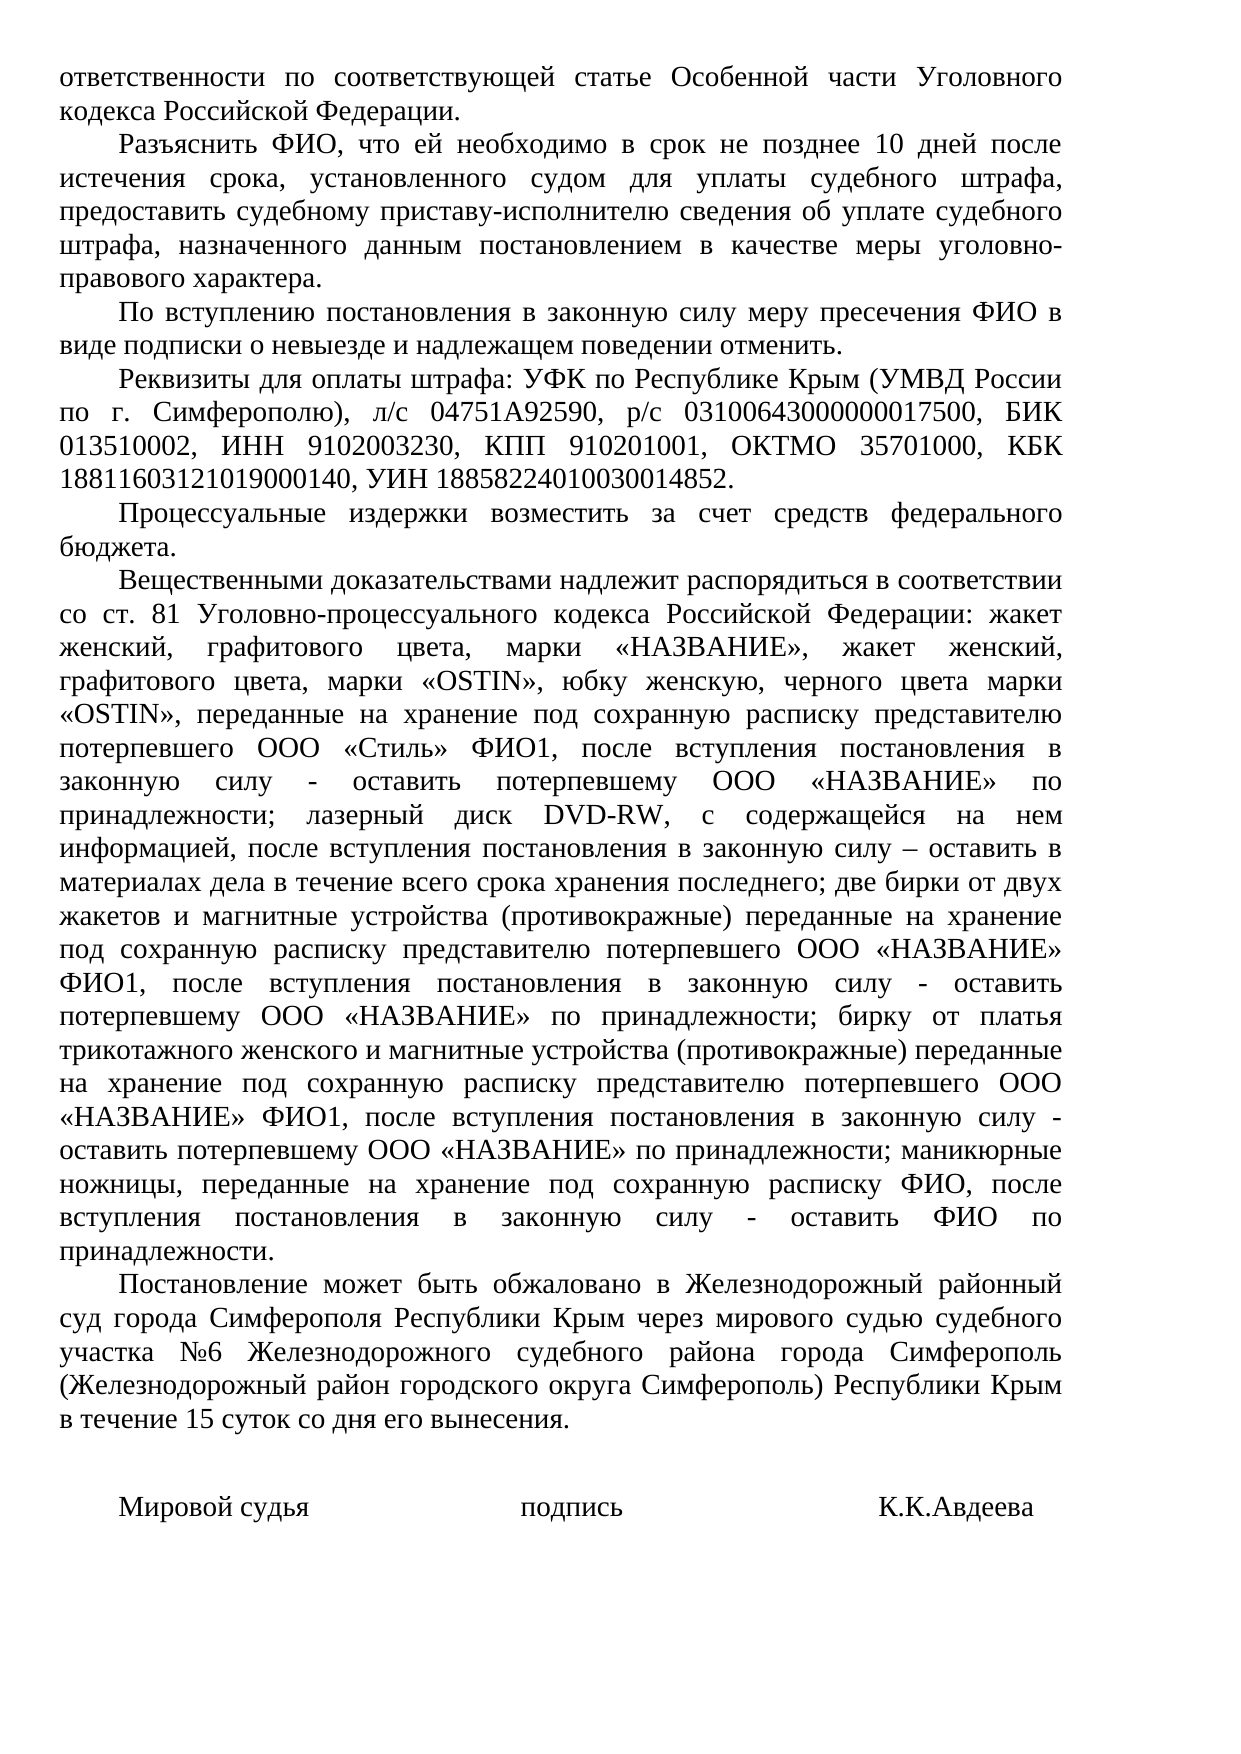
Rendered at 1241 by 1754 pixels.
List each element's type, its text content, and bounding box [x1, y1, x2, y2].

text Разъяснить ФИО, что ей необходимо в срок не позднее 10 дней после истечения срока, установленного судом для уплаты судебного штрафа, предоставить судебному приставу-исполнителю сведения об уплате судебного штрафа, назначенного данным постановлением в качестве меры уголовно-правового характера. [59, 126, 1063, 294]
text Вещественными доказательствами надлежит распорядиться в соответствии со ст. 81 Уголовно-процессуального кодекса Российской Федерации: жакет женский, графитового цвета, марки «НАЗВАНИЕ», жакет женский, графитового цвета, марки «OSTIN», юбку женскую, черного цвета марки «OSTIN», переданные на хранение под сохранную расписку представителю потерпевшего ООО «Стиль» ФИО1, после вступления постановления в законную силу - оставить потерпевшему ООО «НАЗВАНИЕ» по принадлежности; лазерный диск DVD-RW, с содержащейся на нем информацией, после вступления постановления в законную силу – оставить в материалах дела в течение всего срока хранения последнего; две бирки от двух жакетов и магнитные устройства (противокражные) переданные на хранение под сохранную расписку представителю потерпевшего ООО «НАЗВАНИЕ» ФИО1, после вступления постановления в законную силу - оставить потерпевшему ООО «НАЗВАНИЕ» по принадлежности; бирку от платья трикотажного женского и магнитные устройства (противокражные) переданные на хранение под сохранную расписку представителю потерпевшего ООО «НАЗВАНИЕ» ФИО1, после вступления постановления в законную силу - оставить потерпевшему ООО «НАЗВАНИЕ» по принадлежности; маникюрные ножницы, переданные на хранение под сохранную расписку ФИО, после вступления постановления в законную силу - оставить ФИО по принадлежности. [59, 562, 1063, 1267]
text По вступлению постановления в законную силу меру пресечения ФИО в виде подписки о невыезде и надлежащем поведении отменить. [59, 294, 1063, 361]
text Мировой судья подпись К.К.Авдеева [59, 1489, 1063, 1522]
text Постановление может быть обжаловано в Железнодорожный районный суд города Симферополя Республики Крым через мирового судью судебного участка №6 Железнодорожного судебного района города Симферополь (Железнодорожный район городского округа Симферополь) Республики Крым в течение 15 суток со дня его вынесения. [59, 1267, 1063, 1434]
text Реквизиты для оплаты штрафа: УФК по Республике Крым (УМВД России по г. Симферополю), л/с 04751А92590, р/с 03100643000000017500, БИК 013510002, ИНН 9102003230, КПП 910201001, ОКТМО 35701000, КБК 18811603121019000140, УИН 18858224010030014852. [59, 361, 1063, 495]
text Процессуальные издержки возместить за счет средств федерального бюджета. [59, 495, 1063, 562]
